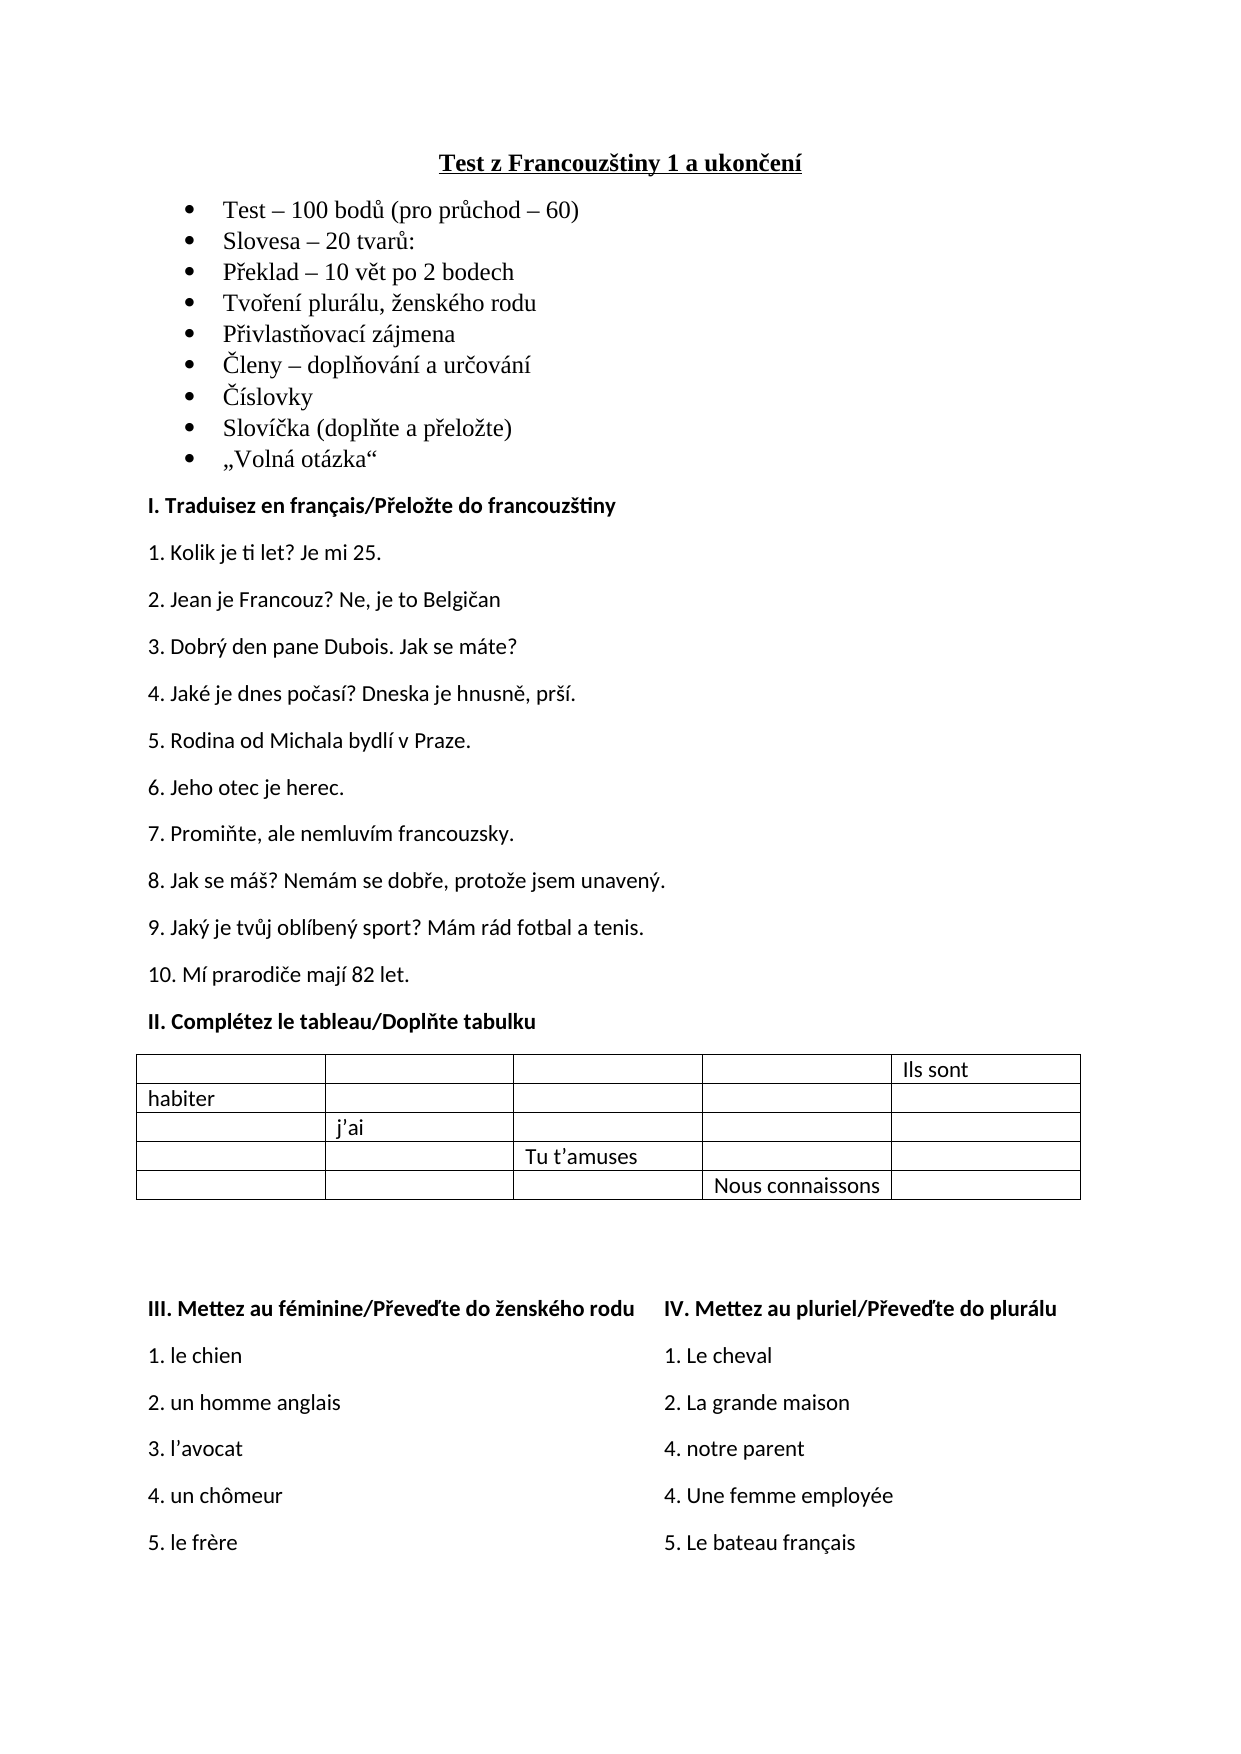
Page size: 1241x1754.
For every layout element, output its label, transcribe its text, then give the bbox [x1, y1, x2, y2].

list Členy – doplňování a určování [185, 351, 1093, 379]
table_cell [892, 1142, 1080, 1170]
table_cell [703, 1113, 891, 1141]
text 2. Jean je Francouz? Ne, je to Belgičan [148, 585, 1093, 613]
table_cell habiter [137, 1084, 325, 1112]
text 5. Rodina od Michala bydlí v Praze. [148, 726, 1093, 754]
table_header Ils sont [892, 1055, 1080, 1083]
text 1. le chien 1. Le cheval [148, 1341, 1093, 1369]
text 3. l’avocat 4. notre parent [148, 1434, 1093, 1463]
list Slovesa – 20 tvarů: [185, 226, 1093, 255]
text 8. Jak se máš? Nemám se dobře, protože jsem unavený. [148, 866, 1093, 894]
text 3. Dobrý den pane Dubois. Jak se máte? [148, 632, 1093, 660]
table_header [514, 1055, 702, 1083]
table_cell [514, 1084, 702, 1112]
table_cell [137, 1142, 325, 1170]
text 5. le frère 5. Le bateau français [148, 1528, 1093, 1556]
text 9. Jaký je tvůj oblíbený sport? Mám rád fotbal a tenis. [148, 913, 1093, 941]
list Překlad – 10 vět po 2 bodech [185, 257, 1093, 286]
table_cell [137, 1171, 325, 1199]
text 6. Jeho otec je herec. [148, 773, 1093, 801]
table_cell j’ai [326, 1113, 513, 1141]
text 7. Promiňte, ale nemluvím francouzsky. [148, 819, 1093, 847]
text III. Mettez au féminine/Převeďte do ženského rodu IV. Mettez au pluriel/Převeďte do plurálu [148, 1294, 1093, 1322]
table_cell Nous connaissons [703, 1171, 891, 1199]
table_cell Tu t’amuses [514, 1142, 702, 1170]
table_cell [514, 1171, 702, 1199]
table_cell [703, 1084, 891, 1112]
text 2. un homme anglais 2. La grande maison [148, 1388, 1093, 1416]
text 4. un chômeur 4. Une femme employée [148, 1481, 1093, 1509]
text 4. Jaké je dnes počasí? Dneska je hnusně, prší. [148, 679, 1093, 707]
table_cell [703, 1142, 891, 1170]
table_cell [892, 1113, 1080, 1141]
text II. Complétez le tableau/Doplňte tabulku [148, 1007, 1093, 1035]
table_cell [892, 1171, 1080, 1199]
text I. Traduisez en français/Přeložte do francouzštiny [148, 491, 1093, 519]
table_cell [514, 1113, 702, 1141]
table_cell [892, 1084, 1080, 1112]
list Přivlastňovací zájmena [185, 319, 1093, 348]
text 10. Mí prarodiče mají 82 let. [148, 960, 1093, 988]
table_header [137, 1055, 325, 1083]
text Test z Francouzštiny 1 a ukončení [148, 148, 1093, 176]
table_cell [326, 1171, 513, 1199]
list Tvoření plurálu, ženského rodu [185, 288, 1093, 317]
list Slovíčka (doplňte a přeložte) [185, 413, 1093, 441]
table_header [326, 1055, 513, 1083]
text 1. Kolik je ti let? Je mi 25. [148, 538, 1093, 566]
table_cell [137, 1113, 325, 1141]
table_cell [326, 1084, 513, 1112]
table_cell [326, 1142, 513, 1170]
table_header [703, 1055, 891, 1083]
list „Volná otázka“ [185, 444, 1093, 472]
list Test – 100 bodů (pro průchod – 60) [185, 195, 1093, 224]
list Číslovky [185, 382, 1093, 410]
